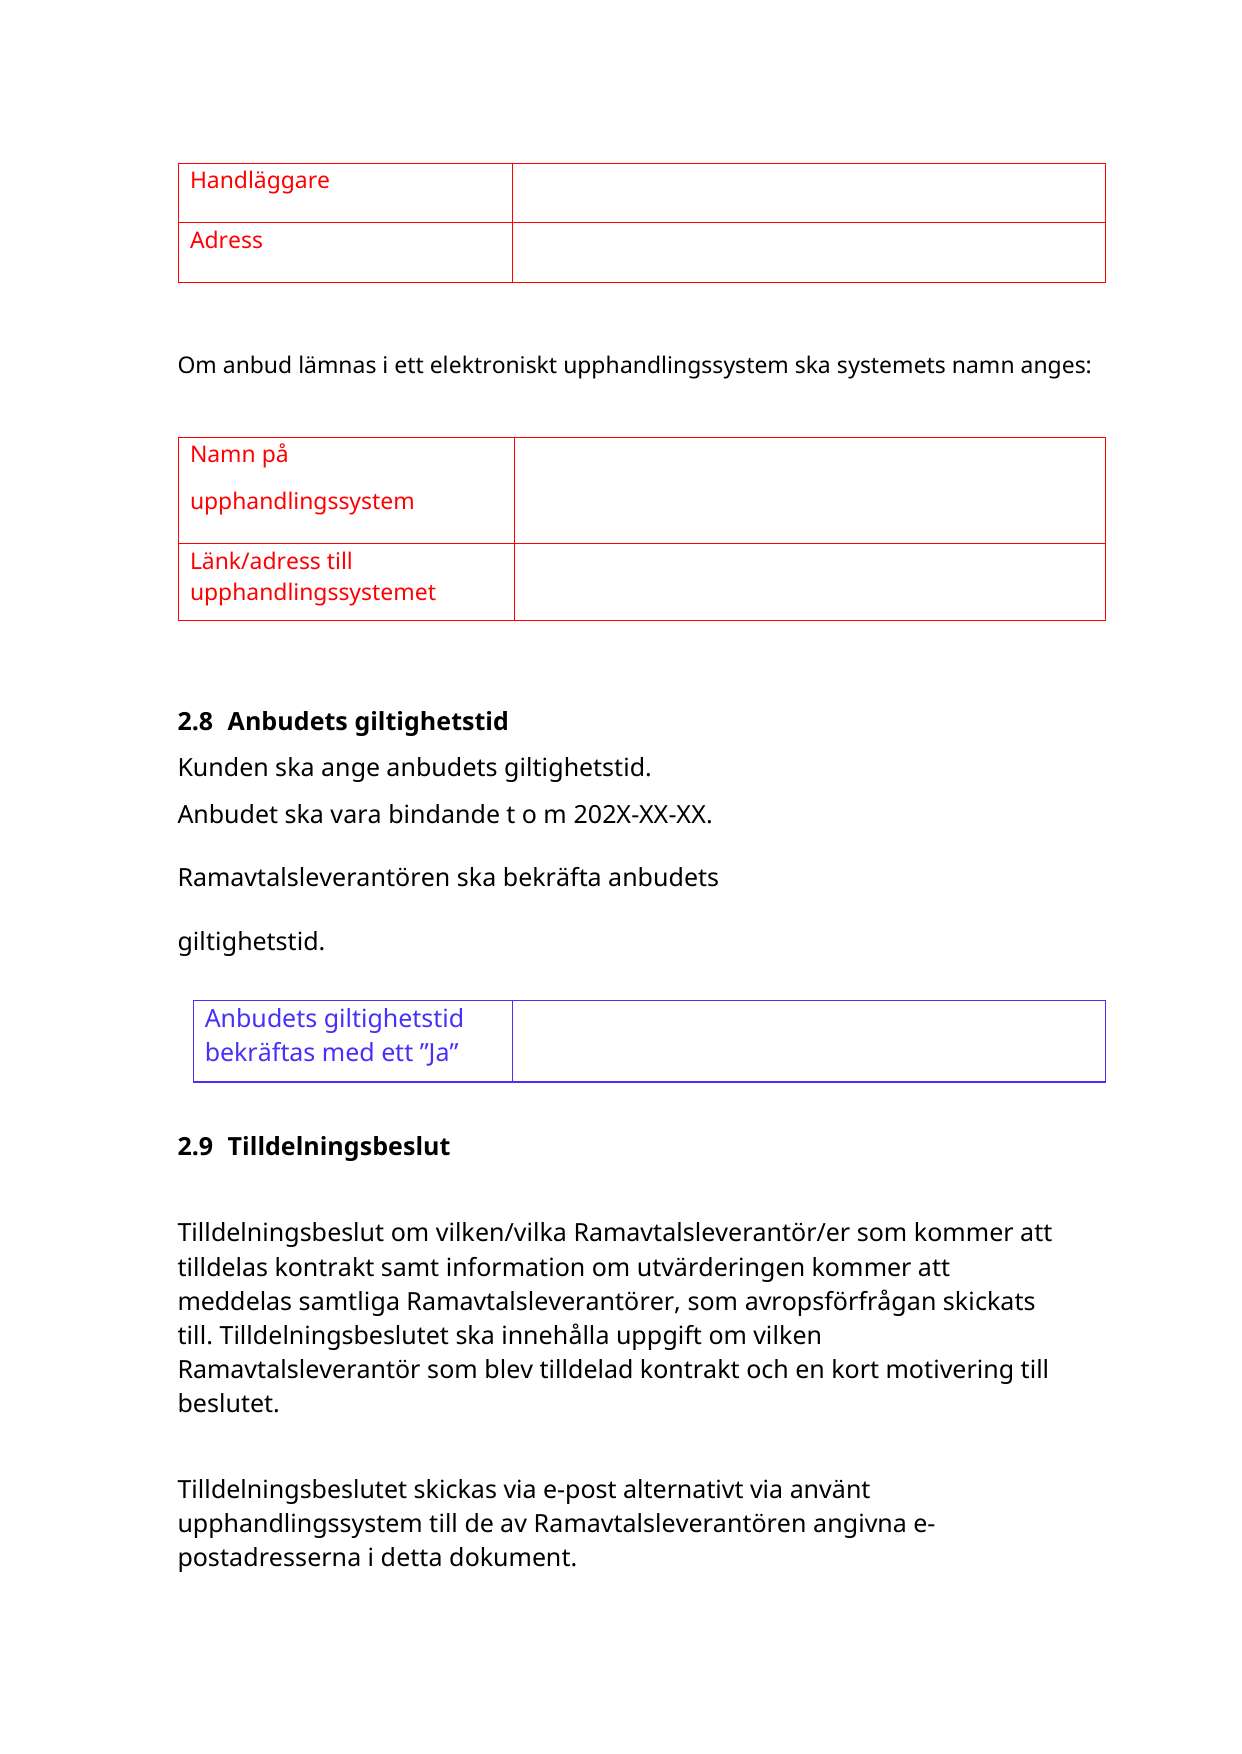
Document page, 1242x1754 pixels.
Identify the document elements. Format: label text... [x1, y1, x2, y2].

table_header Namn på upphandlingssystem [179, 438, 514, 543]
table_cell [513, 223, 1105, 282]
text 2.9 Tilldelningsbeslut [177, 1129, 1106, 1163]
table_cell [515, 544, 1105, 620]
table_header [515, 438, 1105, 543]
text Tilldelningsbeslutet skickas via e-post alternativt via använt upphandlingssystem till de av Ramavtalsleverantören angivna e-postadresserna i detta dokument. [177, 1472, 1097, 1574]
table_cell [513, 164, 1105, 222]
text Tilldelningsbeslut om vilken/vilka Ramavtalsleverantör/er som kommer att tilldelas kontrakt samt information om utvärderingen kommer att meddelas samtliga Ramavtalsleverantörer, som avropsförfrågan skickats till. Tilldelningsbeslutet ska innehålla uppgift om vilken Ramavtalsleverantör som blev tilldelad kontrakt och en kort motivering till beslutet. [177, 1215, 1067, 1419]
text Om anbud lämnas i ett elektroniskt upphandlingssystem ska systemets namn anges: [177, 349, 1106, 381]
text 2.8 Anbudets giltighetstid [177, 703, 1106, 737]
table_header Anbudets giltighetstid bekräftas med ett ”Ja” [194, 1001, 512, 1081]
table_header [513, 1001, 1105, 1081]
text Kunden ska ange anbudets giltighetstid. [177, 750, 1106, 784]
table_cell Handläggare [179, 164, 512, 222]
table_cell Länk/adress till upphandlingssystemet [179, 544, 514, 620]
table_cell Adress [179, 223, 512, 282]
text Anbudet ska vara bindande t o m 202X-XX-XX. Ramavtalsleverantören ska bekräfta anbudets giltighetstid. [177, 796, 768, 958]
